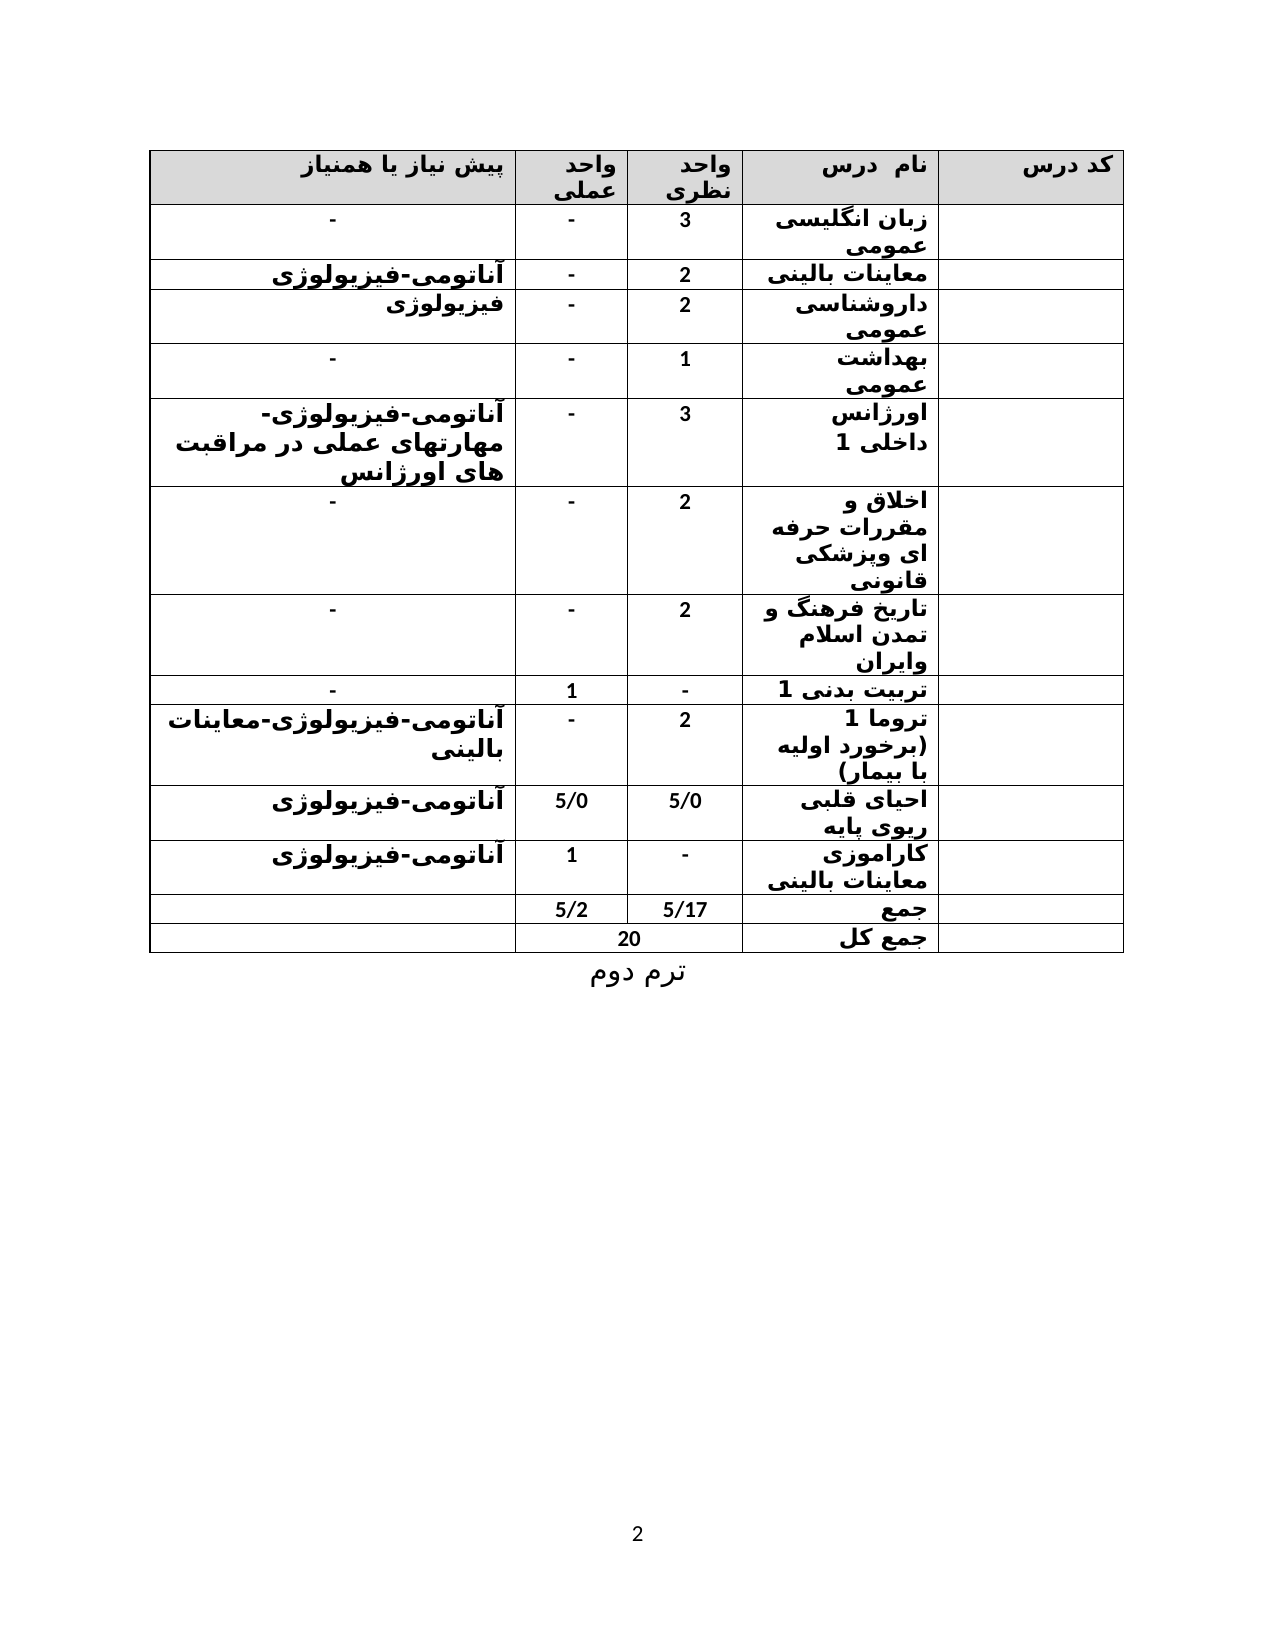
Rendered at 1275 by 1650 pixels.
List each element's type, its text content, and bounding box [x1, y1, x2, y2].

table_cell 5/17 [628, 895, 742, 923]
table_cell 5/0 [516, 786, 627, 839]
table_cell [939, 399, 1123, 486]
table_cell 2 [628, 260, 742, 289]
table_cell 2 [628, 487, 742, 594]
table_header واحد نظری [628, 151, 742, 204]
table_cell [939, 260, 1123, 289]
table_cell فیزیولوژی [151, 290, 515, 343]
table_cell داروشناسی عمومی [743, 290, 938, 343]
table_cell 1 [516, 676, 627, 704]
table_cell [939, 290, 1123, 343]
table_cell [939, 924, 1123, 952]
table_cell - [516, 260, 627, 289]
table_cell آناتومی-فیزیولوژی-معاینات بالینی [151, 705, 515, 785]
table_cell [939, 895, 1123, 923]
table_cell 1 [516, 841, 627, 894]
table_cell 2 [628, 290, 742, 343]
table_cell 3 [628, 205, 742, 259]
table_cell 5/2 [516, 895, 627, 923]
table_cell 3 [628, 399, 742, 486]
table_cell 5/0 [628, 786, 742, 839]
table_cell - [628, 841, 742, 894]
table_cell جمع کل [743, 924, 938, 952]
table_cell تروما 1 (برخورد اولیه با بیمار) [743, 705, 938, 785]
table_cell - [516, 705, 627, 785]
table_cell آناتومی-فیزیولوژی [151, 260, 515, 289]
table_cell آناتومی-فیزیولوژی [151, 841, 515, 894]
table_header نام درس [743, 151, 938, 204]
table_cell [939, 344, 1123, 398]
table_cell 2 [628, 595, 742, 675]
table_header پیش نیاز یا همنیاز [151, 151, 515, 204]
table_cell - [516, 344, 627, 398]
table_cell [151, 924, 515, 952]
table_cell تربیت بدنی 1 [743, 676, 938, 704]
table_header واحد عملی [516, 151, 627, 204]
table_cell [939, 487, 1123, 594]
table_cell - [516, 487, 627, 594]
table_cell اخلاق و مقررات حرفه ای وپزشکی قانونی [743, 487, 938, 594]
table_cell [939, 205, 1123, 259]
table_cell - [516, 205, 627, 259]
table_cell [939, 841, 1123, 894]
table_cell - [151, 595, 515, 675]
table_cell تاریخ فرهنگ و تمدن اسلام وایران [743, 595, 938, 675]
table_cell [939, 705, 1123, 785]
table_cell معاینات بالینی [743, 260, 938, 289]
table_cell - [516, 595, 627, 675]
table_cell [939, 786, 1123, 839]
table_cell [151, 895, 515, 923]
table_cell 20 [516, 924, 742, 952]
table_cell زبان انگلیسی عمومی [743, 205, 938, 259]
table_cell جمع [743, 895, 938, 923]
table_cell [939, 676, 1123, 704]
table_cell [939, 595, 1123, 675]
table_cell 2 [628, 705, 742, 785]
table_cell - [151, 205, 515, 259]
table_header کد درس [939, 151, 1123, 204]
text ترم دوم [150, 953, 1125, 987]
table_cell 1 [628, 344, 742, 398]
table_cell بهداشت عمومی [743, 344, 938, 398]
table_cell - [151, 487, 515, 594]
table_cell کاراموزی معاینات بالینی [743, 841, 938, 894]
table_cell احیای قلبی ریوی پایه [743, 786, 938, 839]
table_cell - [516, 399, 627, 486]
table_cell - [151, 676, 515, 704]
table_cell آناتومی-فیزیولوژی- مهارتهای عملی در مراقبت های اورژانس [151, 399, 515, 486]
table_cell اورژانس داخلی 1 [743, 399, 938, 486]
table_cell آناتومی-فیزیولوژی [151, 786, 515, 839]
table_cell - [628, 676, 742, 704]
table_cell - [151, 344, 515, 398]
table_cell - [516, 290, 627, 343]
